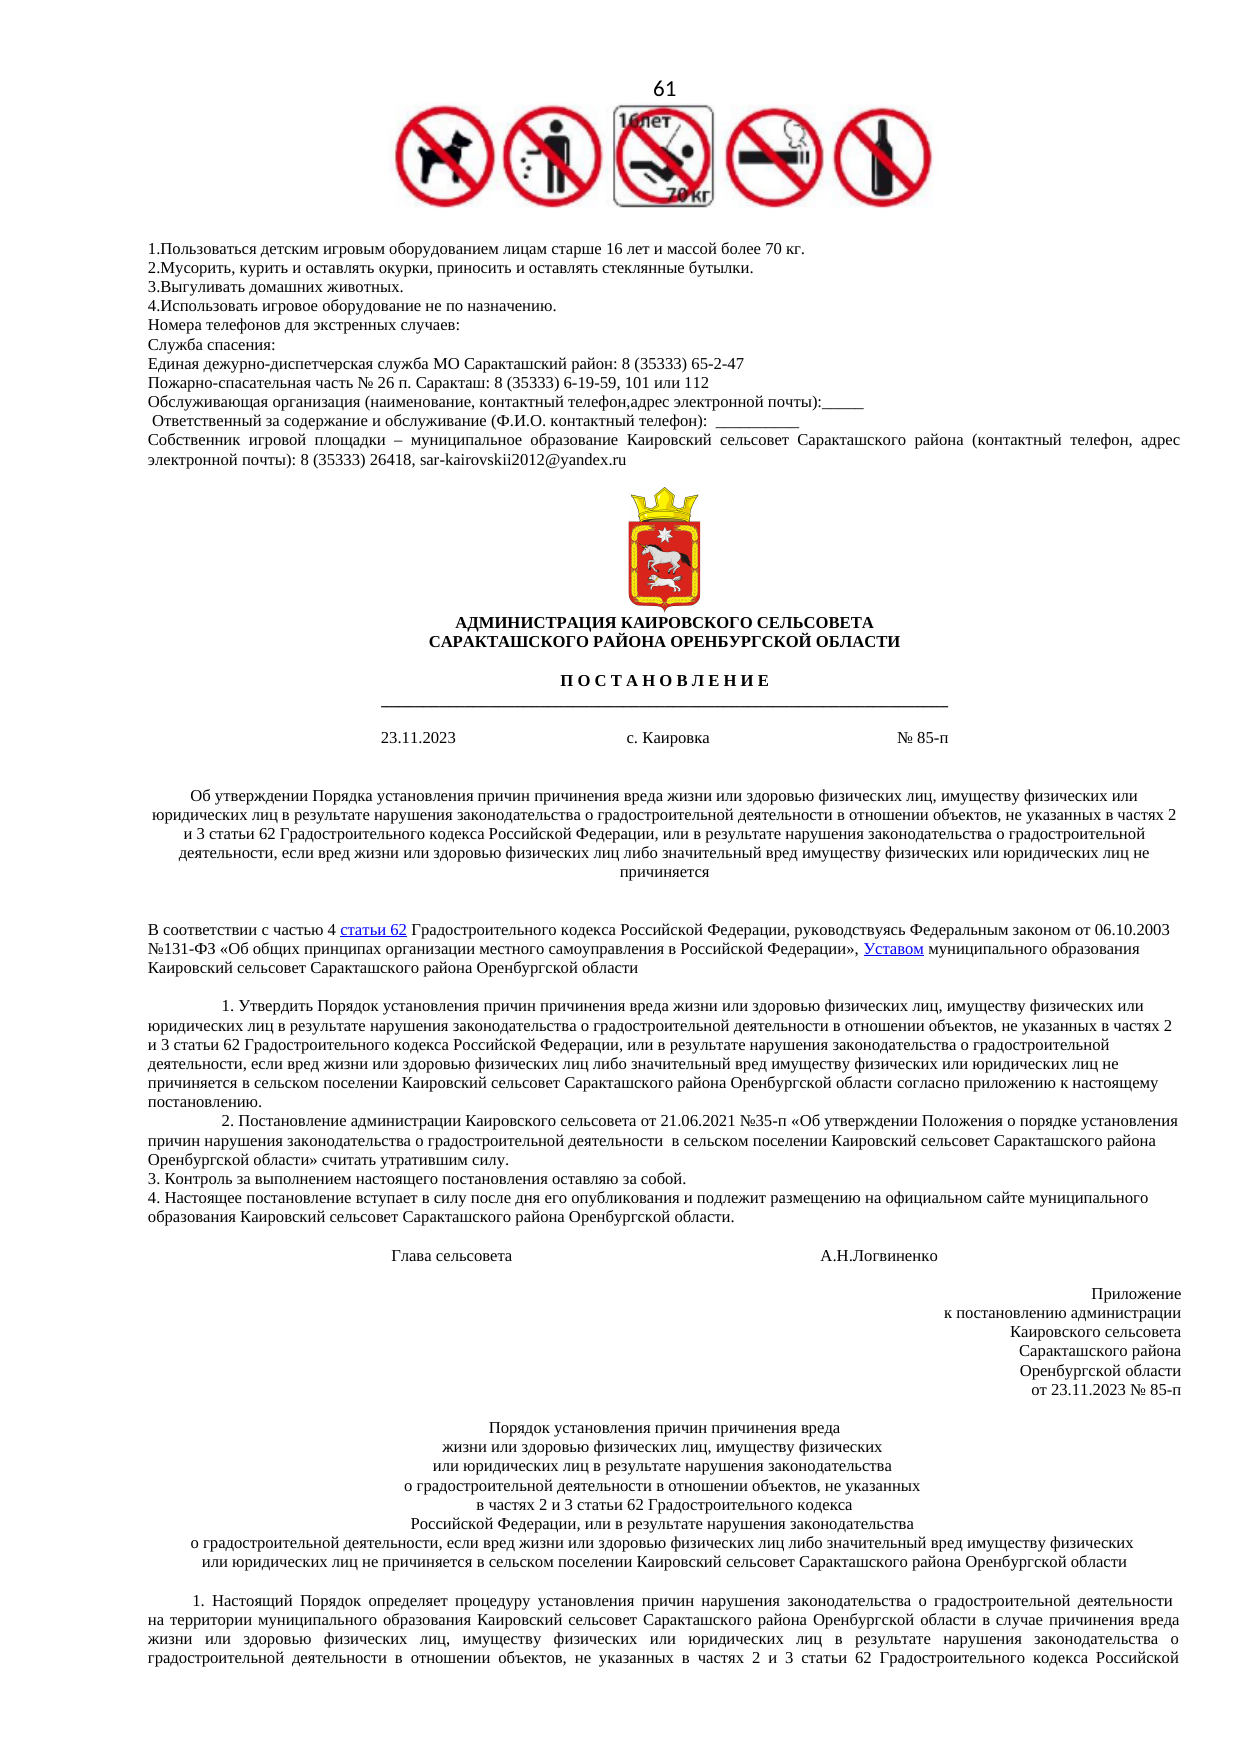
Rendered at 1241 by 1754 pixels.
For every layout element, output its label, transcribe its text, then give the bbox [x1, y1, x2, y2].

text 1.Пользоваться детским игровым оборудованием лицам старше 16 лет и массой более 70 кг. 2.Мусорить, курить и оставлять окурки, приносить и оставлять стеклянные бутылки. 3.Выгуливать домашних животных. 4.Использовать игровое оборудование не по назначению. Номера телефонов для экстренных случаев: [148, 238, 1181, 334]
text Пожарно-спасательная часть № 26 п. Саракташ: 8 (35333) 6-19-59, 101 или 112 [148, 373, 1181, 392]
text ____________________________________________________________________ [148, 689, 1181, 709]
text 23.11.2023 с. Каировка № 85-п [148, 728, 1181, 747]
text Об утверждении Порядка установления причин причинения вреда жизни или здоровью физических лиц, имуществу физических или юридических лиц в результате нарушения законодательства о градостроительной деятельности в отношении объектов, не указанных в частях 2 и 3 статьи 62 Градостроительного кодекса Российской Федерации, или в результате нарушения законодательства о градостроительной деятельности, если вред жизни или здоровью физических лиц либо значительный вред имуществу физических или юридических лиц не причиняется [148, 785, 1181, 881]
picture [388, 101, 941, 220]
text Глава сельсовета А.Н.Логвиненко [148, 1245, 1181, 1264]
text Российской Федерации, или в результате нарушения законодательства о градостроительной деятельности, если вред жизни или здоровью физических лиц либо значительный вред имуществу физических или юридических лиц не причиняется в сельском поселении Каировский сельсовет Саракташского района Оренбургской области [148, 1514, 1181, 1571]
text жизни или здоровью физических лиц, имуществу физических или юридических лиц в результате нарушения законодательства о градостроительной деятельности в отношении объектов, не указанных в частях 2 и 3 статьи 62 Градостроительного кодекса [148, 1437, 1181, 1514]
text Каировского сельсовета [148, 1322, 1181, 1341]
text В соответствии с частью 4 статьи 62 Градостроительного кодекса Российской Федерации, руководствуясь Федеральным законом от 06.10.2003 №131-ФЗ «Об общих принципах организации местного самоуправления в Российской Федерации», Уставом муниципального образования Каировский сельсовет Саракташского района Оренбургской области [148, 919, 1181, 977]
text П О С Т А Н О В Л Е Н И Е [148, 670, 1181, 689]
text 2. Постановление администрации Каировского сельсовета от 21.06.2021 №35-п «Об утверждении Положения о порядке установления причин нарушения законодательства о градостроительной деятельности в сельском поселении Каировский сельсовет Саракташского района Оренбургской области» считать утратившим силу. [148, 1111, 1181, 1169]
text 4. Настоящее постановление вступает в силу после дня его опубликования и подлежит размещению на официальном сайте муниципального образования Каировский сельсовет Саракташского района Оренбургской области. [148, 1188, 1181, 1226]
text Саракташского района [148, 1341, 1181, 1360]
text Приложение [148, 1284, 1181, 1303]
text Обслуживающая организация (наименование, контактный телефон,адрес электронной почты):_____ [148, 392, 1181, 411]
text АДМИНИСТРАЦИЯ КАИРОВСКОГО СЕЛЬСОВЕТА [148, 613, 1181, 632]
text Ответственный за содержание и обслуживание (Ф.И.О. контактный телефон): __________ [148, 411, 1181, 430]
text Собственник игровой площадки – муниципальное образование Каировский сельсовет Саракташского района (контактный телефон, адрес электронной почты): 8 (35333) 26418, sar-kairovskii2012@yandex.ru [148, 430, 1181, 468]
text 3. Контроль за выполнением настоящего постановления оставляю за собой. [148, 1169, 1181, 1188]
text САРАКТАШСКОГО РАЙОНА ОРЕНБУРГСКОЙ ОБЛАСТИ [148, 632, 1181, 651]
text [148, 1590, 1181, 1667]
text Служба спасения: [148, 334, 1181, 353]
text 1. Утвердить Порядок установления причин причинения вреда жизни или здоровью физических лиц, имуществу физических или юридических лиц в результате нарушения законодательства о градостроительной деятельности в отношении объектов, не указанных в частях 2 и 3 статьи 62 Градостроительного кодекса Российской Федерации, или в результате нарушения законодательства о градостроительной деятельности, если вред жизни или здоровью физических лиц либо значительный вред имуществу физических или юридических лиц не причиняется в сельском поселении Каировский сельсовет Саракташского района Оренбургской области согласно приложению к настоящему постановлению. [148, 996, 1181, 1111]
text Оренбургской области [148, 1360, 1181, 1379]
text от 23.11.2023 № 85-п [148, 1379, 1181, 1399]
picture [628, 487, 701, 613]
text к постановлению администрации [148, 1303, 1181, 1322]
text Порядок установления причин причинения вреда [148, 1418, 1181, 1437]
text Единая дежурно-диспетчерская служба МО Саракташский район: 8 (35333) 65-2-47 [148, 353, 1181, 373]
